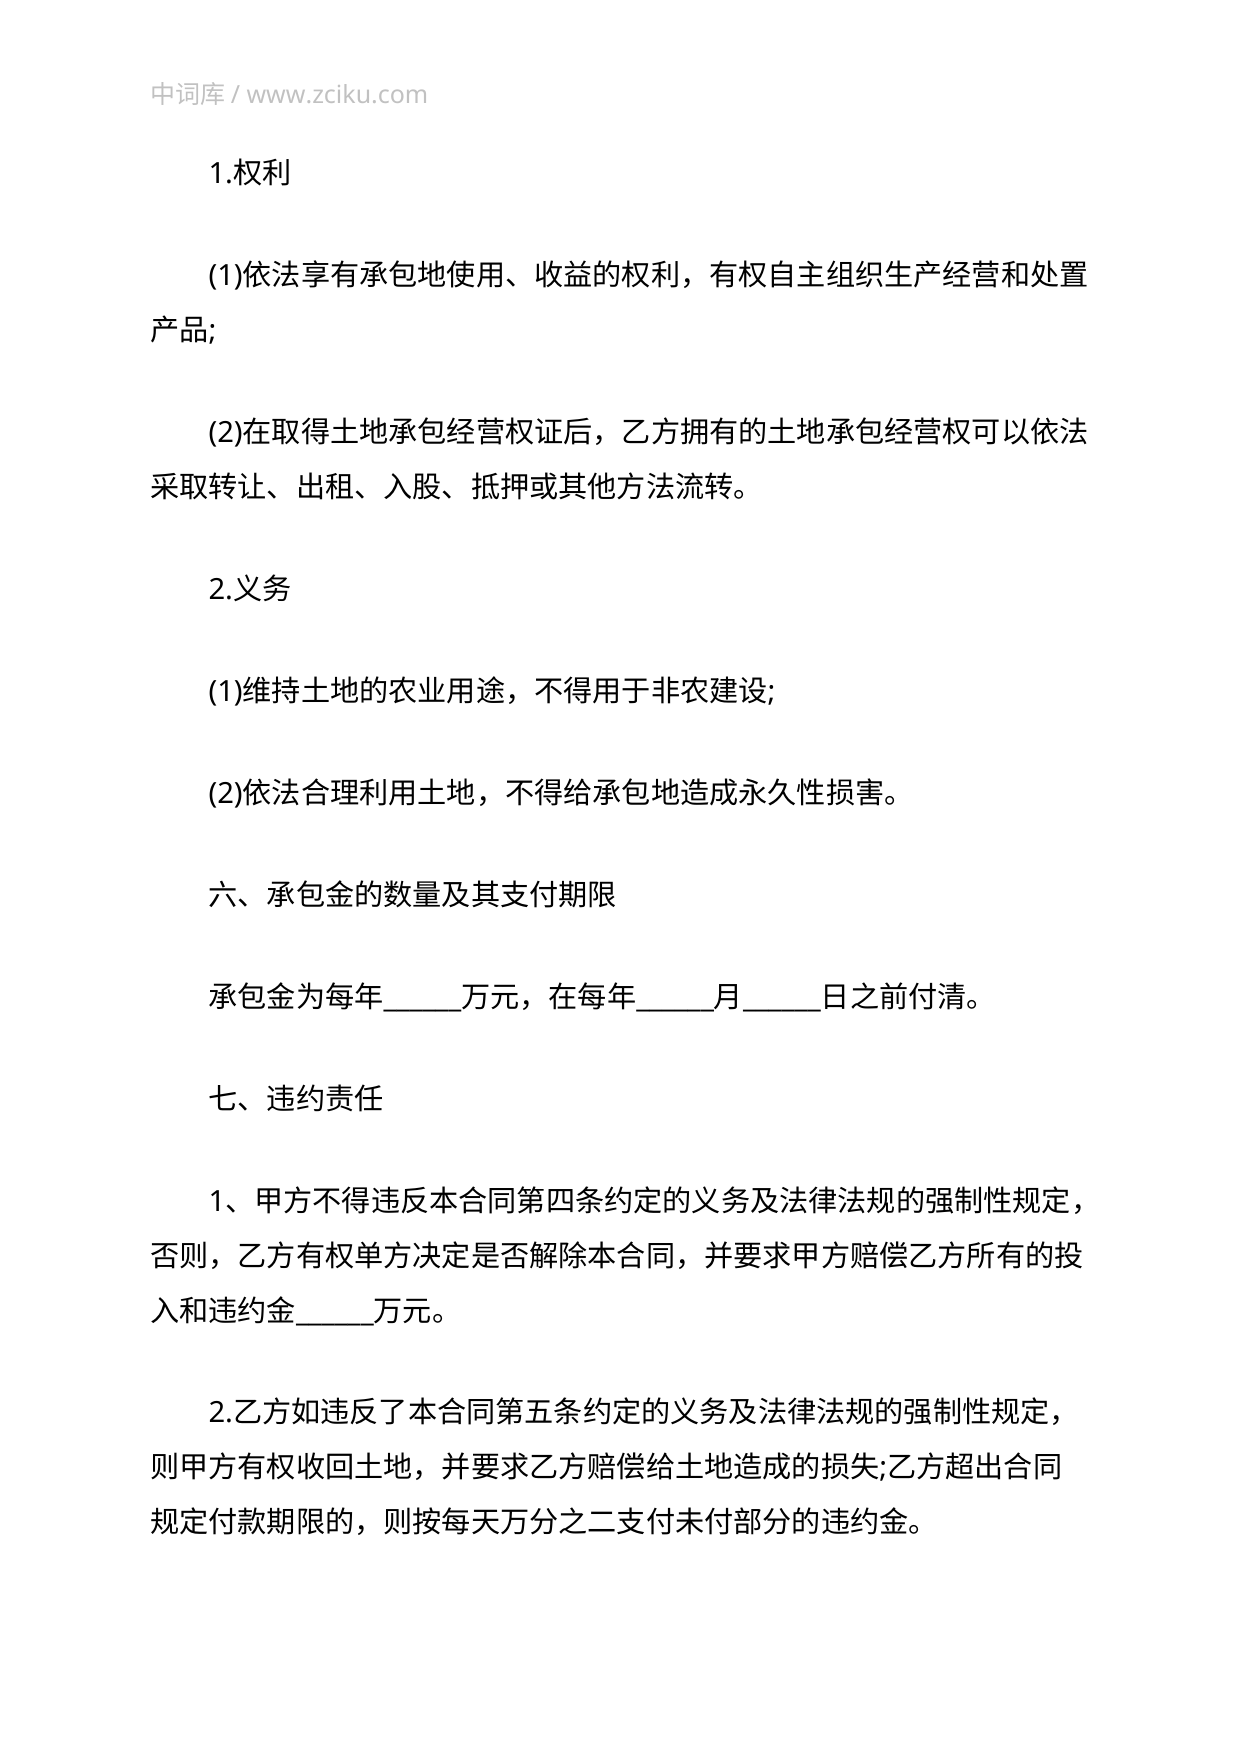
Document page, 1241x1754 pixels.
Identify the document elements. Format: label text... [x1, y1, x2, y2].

text 七、违约责任 [150, 1075, 1090, 1118]
text 1、甲方不得违反本合同第四条约定的义务及法律法规的强制性规定，否则，乙方有权单方决定是否解除本合同，并要求甲方赔偿乙方所有的投入和违约金______万元。 [150, 1177, 1090, 1329]
text (2)在取得土地承包经营权证后，乙方拥有的土地承包经营权可以依法采取转让、出租、入股、抵押或其他方法流转。 [150, 409, 1090, 506]
text 2.义务 [150, 566, 1090, 608]
text 六、承包金的数量及其支付期限 [150, 872, 1090, 914]
text (1)维持土地的农业用途，不得用于非农建设; [150, 668, 1090, 710]
text 1.权利 [150, 150, 1090, 192]
text (1)依法享有承包地使用、收益的权利，有权自主组织生产经营和处置产品; [150, 252, 1090, 349]
text (2)依法合理利用土地，不得给承包地造成永久性损害。 [150, 770, 1090, 812]
text 2.乙方如违反了本合同第五条约定的义务及法律法规的强制性规定，则甲方有权收回土地，并要求乙方赔偿给土地造成的损失;乙方超出合同规定付款期限的，则按每天万分之二支付未付部分的违约金。 [150, 1389, 1090, 1541]
text 承包金为每年______万元，在每年______月______日之前付清。 [150, 973, 1090, 1016]
